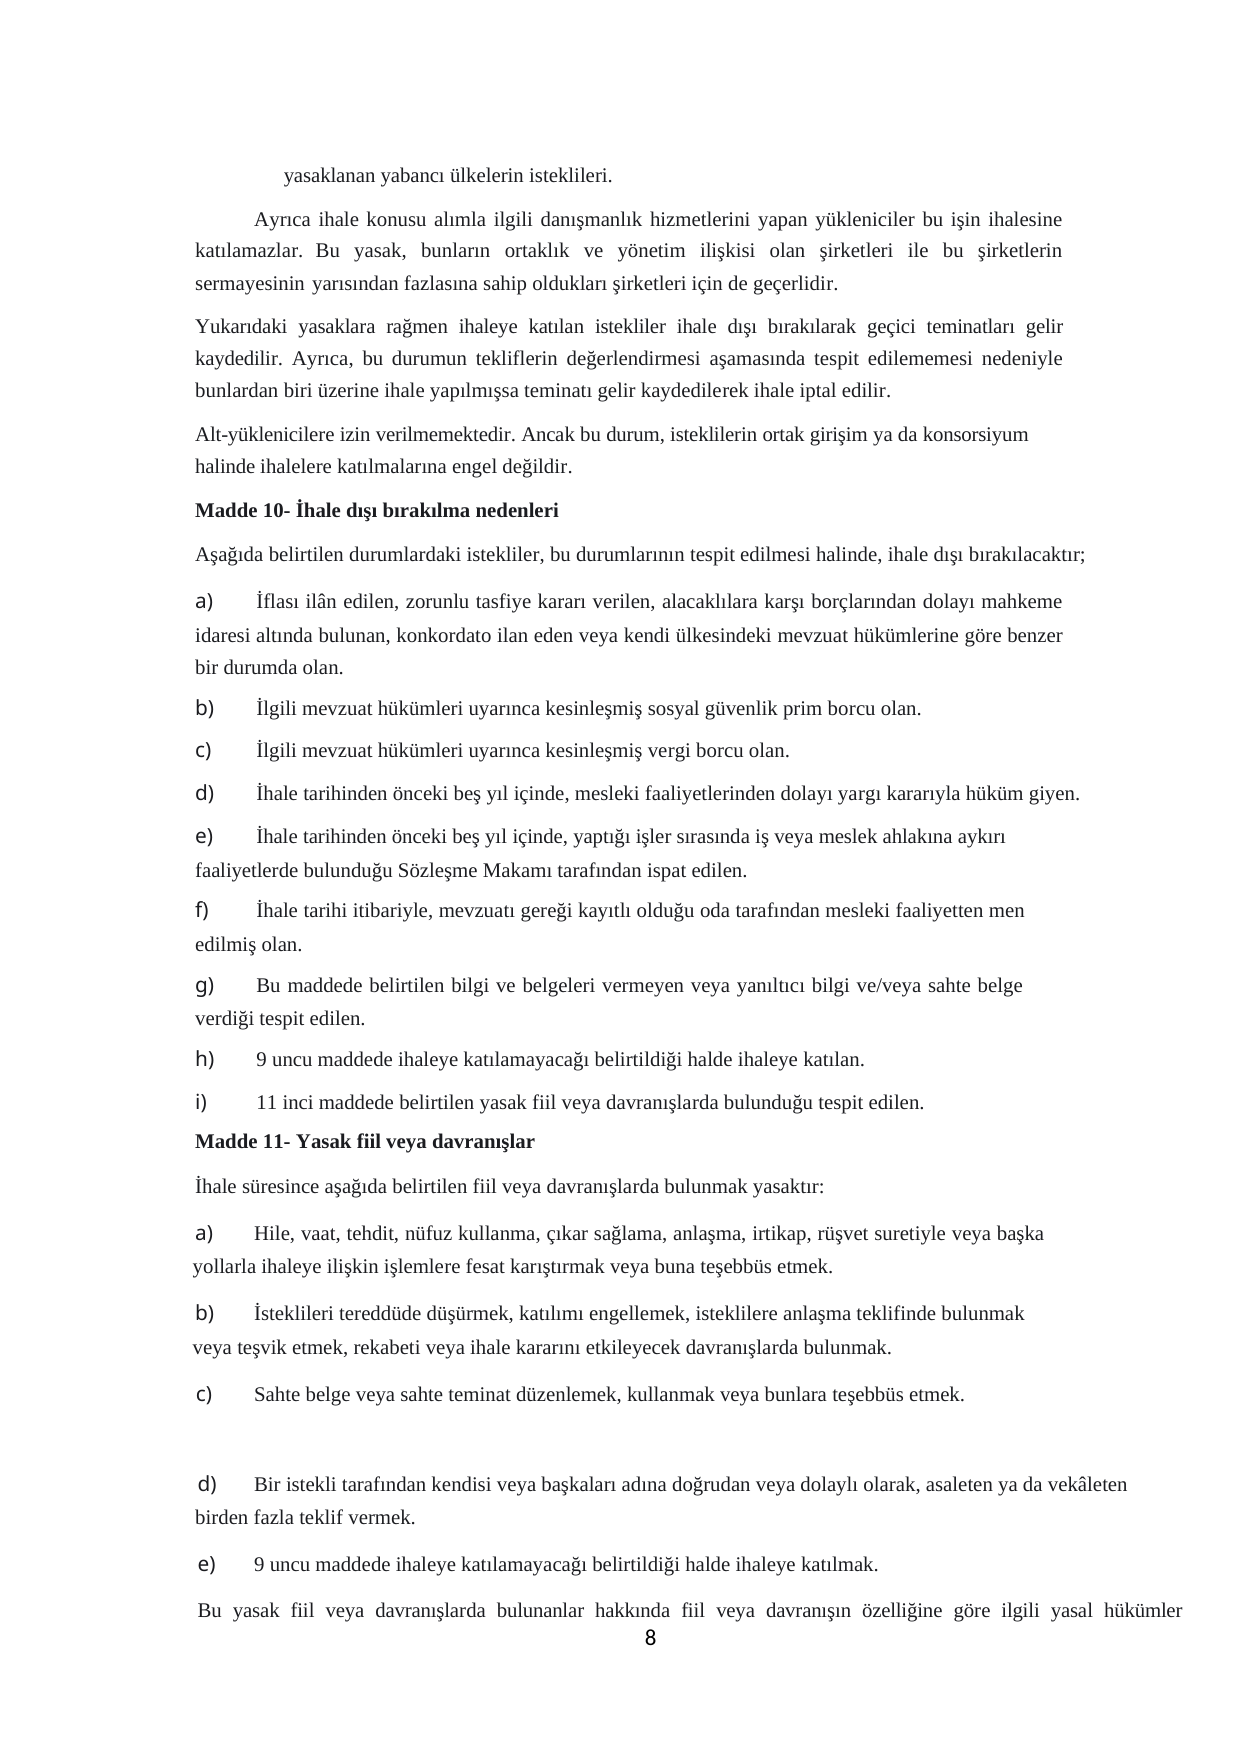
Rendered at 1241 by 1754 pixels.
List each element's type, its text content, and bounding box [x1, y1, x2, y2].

list Sahte belge veya sahte teminat düzenlemek, kullanmak veya bunlara teşebbüs etmek. [193, 1379, 1194, 1407]
list İhale tarihinden önceki beş yıl içinde, yaptığı işler sırasında iş veya meslek ahlakına aykırı faaliyetlerde bulunduğu Sözleşme Makamı tarafından ispat edilen. [195, 821, 1063, 882]
list 9 uncu maddede ihaleye katılamayacağı belirtildiği halde ihaleye katılan. [195, 1044, 1194, 1073]
list Bu maddede belirtilen bilgi ve belgeleri vermeyen veya yanıltıcı bilgi ve/veya sahte belge verdiği tespit edilen. [195, 970, 1063, 1030]
list 9 uncu maddede ihaleye katılamayacağı belirtildiği halde ihaleye katılmak. [195, 1549, 1194, 1578]
list Hile, vaat, tehdit, nüfuz kullanma, çıkar sağlama, anlaşma, irtikap, rüşvet suretiyle veya başka yollarla ihaleye ilişkin işlemlere fesat karıştırmak veya buna teşebbüs etmek. [192, 1218, 1063, 1278]
list İsteklileri tereddüde düşürmek, katılımı engellemek, isteklilere anlaşma teklifinde bulunmak veya teşvik etmek, rekabeti veya ihale kararını etkileyecek davranışlarda bulunmak. [192, 1298, 1063, 1359]
text İhale süresince aşağıda belirtilen fiil veya davranışlarda bulunmak yasaktır: [195, 1174, 1194, 1198]
list 11 inci maddede belirtilen yasak fiil veya davranışlarda bulunduğu tespit edilen. [195, 1087, 1194, 1116]
text Ayrıca ihale konusu alımla ilgili danışmanlık hizmetlerini yapan yükleniciler bu işin ihalesine katılamazlar. Bu yasak, bunların ortaklık ve yönetim ilişkisi olan şirketleri ile bu şirketlerin sermayesinin yarısından fazlasına sahip oldukları şirketleri için de geçerlidir. [195, 206, 1063, 294]
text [195, 1598, 1183, 1622]
text Yukarıdaki yasaklara rağmen ihaleye katılan istekliler ihale dışı bırakılarak geçici teminatları gelir kaydedilir. Ayrıca, bu durumun tekliflerin değerlendirmesi aşamasında tespit edilememesi nedeniyle bunlardan biri üzerine ihale yapılmışsa teminatı gelir kaydedilerek ihale iptal edilir. [195, 314, 1063, 402]
list İhale tarihi itibariyle, mevzuatı gereği kayıtlı olduğu oda tarafından mesleki faaliyetten men edilmiş olan. [195, 896, 1063, 956]
list İlgili mevzuat hükümleri uyarınca kesinleşmiş sosyal güvenlik prim borcu olan. [195, 693, 1194, 721]
text Madde 11- Yasak fiil veya davranışlar [195, 1129, 1194, 1153]
list İflası ilân edilen, zorunlu tasfiye kararı verilen, alacaklılara karşı borçlarından dolayı mahkeme idaresi altında bulunan, konkordato ilan eden veya kendi ülkesindeki mevzuat hükümlerine göre benzer bir durumda olan. [195, 586, 1063, 679]
list İhale tarihinden önceki beş yıl içinde, mesleki faaliyetlerinden dolayı yargı kararıyla hüküm giyen. [195, 778, 1194, 807]
text Alt-yüklenicilere izin verilmemektedir. Ancak bu durum, isteklilerin ortak girişim ya da konsorsiyum halinde ihalelere katılmalarına engel değildir. [195, 422, 1062, 478]
list Bir istekli tarafından kendisi veya başkaları adına doğrudan veya dolaylı olarak, asaleten ya da vekâleten birden fazla teklif vermek. [195, 1469, 1183, 1529]
text Madde 10- İhale dışı bırakılma nedenleri [195, 498, 1194, 522]
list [246, 162, 1063, 187]
list İlgili mevzuat hükümleri uyarınca kesinleşmiş vergi borcu olan. [195, 736, 1194, 764]
text Aşağıda belirtilen durumlardaki istekliler, bu durumlarının tespit edilmesi halinde, ihale dışı bırakılacaktır; [195, 542, 1194, 566]
